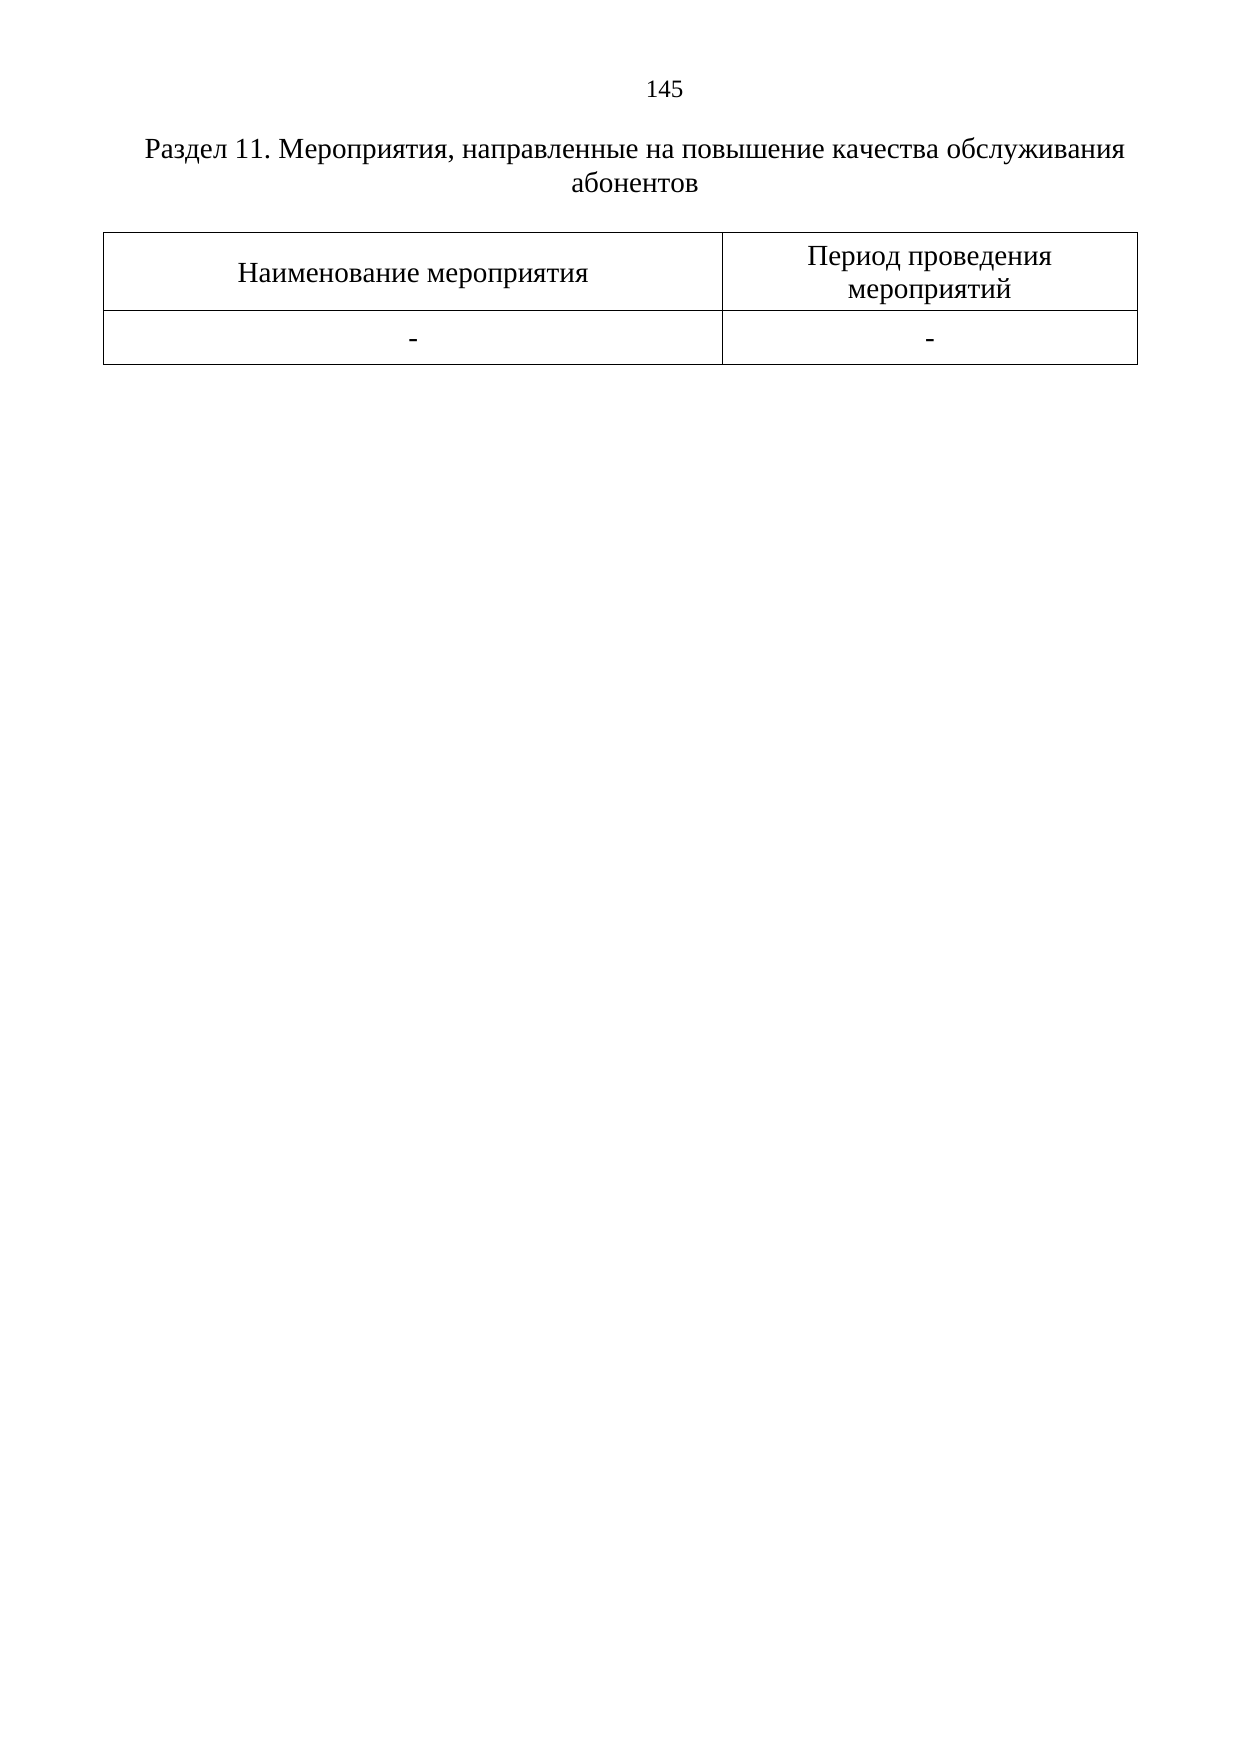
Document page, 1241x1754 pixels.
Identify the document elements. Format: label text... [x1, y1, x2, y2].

text Раздел 11. Мероприятия, направленные на повышение качества обслуживания абонентов [103, 131, 1166, 198]
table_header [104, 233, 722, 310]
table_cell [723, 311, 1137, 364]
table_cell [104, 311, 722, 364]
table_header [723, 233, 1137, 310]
